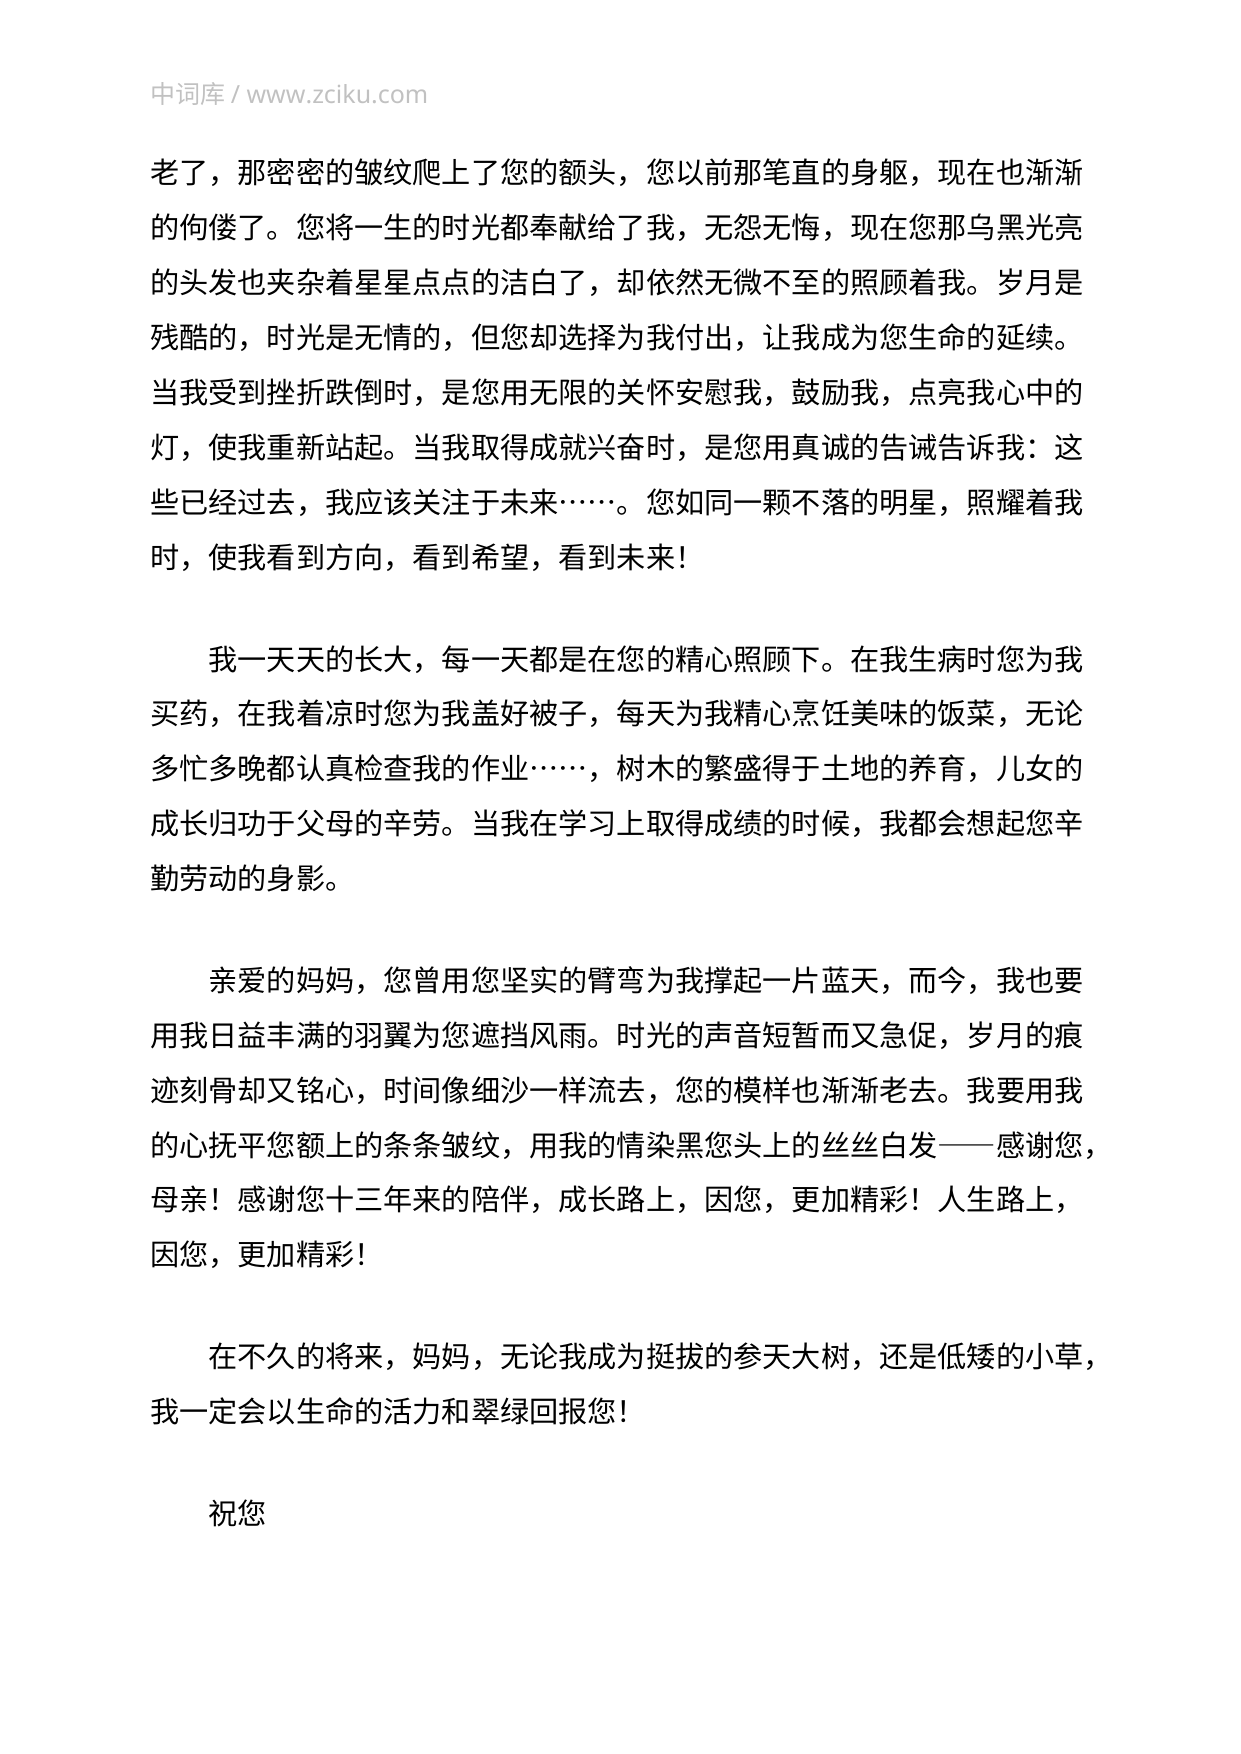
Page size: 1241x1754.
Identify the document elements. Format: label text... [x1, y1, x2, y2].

text 祝您 [150, 1490, 1090, 1533]
text 在不久的将来，妈妈，无论我成为挺拔的参天大树，还是低矮的小草，我一定会以生命的活力和翠绿回报您！ [150, 1334, 1090, 1431]
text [150, 150, 1090, 577]
text 我一天天的长大，每一天都是在您的精心照顾下。在我生病时您为我买药，在我着凉时您为我盖好被子，每天为我精心烹饪美味的饭菜，无论多忙多晚都认真检查我的作业……，树木的繁盛得于土地的养育，儿女的成长归功于父母的辛劳。当我在学习上取得成绩的时候，我都会想起您辛勤劳动的身影。 [150, 636, 1090, 898]
text 亲爱的妈妈，您曾用您坚实的臂弯为我撑起一片蓝天，而今，我也要用我日益丰满的羽翼为您遮挡风雨。时光的声音短暂而又急促，岁月的痕迹刻骨却又铭心，时间像细沙一样流去，您的模样也渐渐老去。我要用我的心抚平您额上的条条皱纹，用我的情染黑您头上的丝丝白发——感谢您，母亲！感谢您十三年来的陪伴，成长路上，因您，更加精彩！人生路上，因您，更加精彩！ [150, 957, 1090, 1274]
